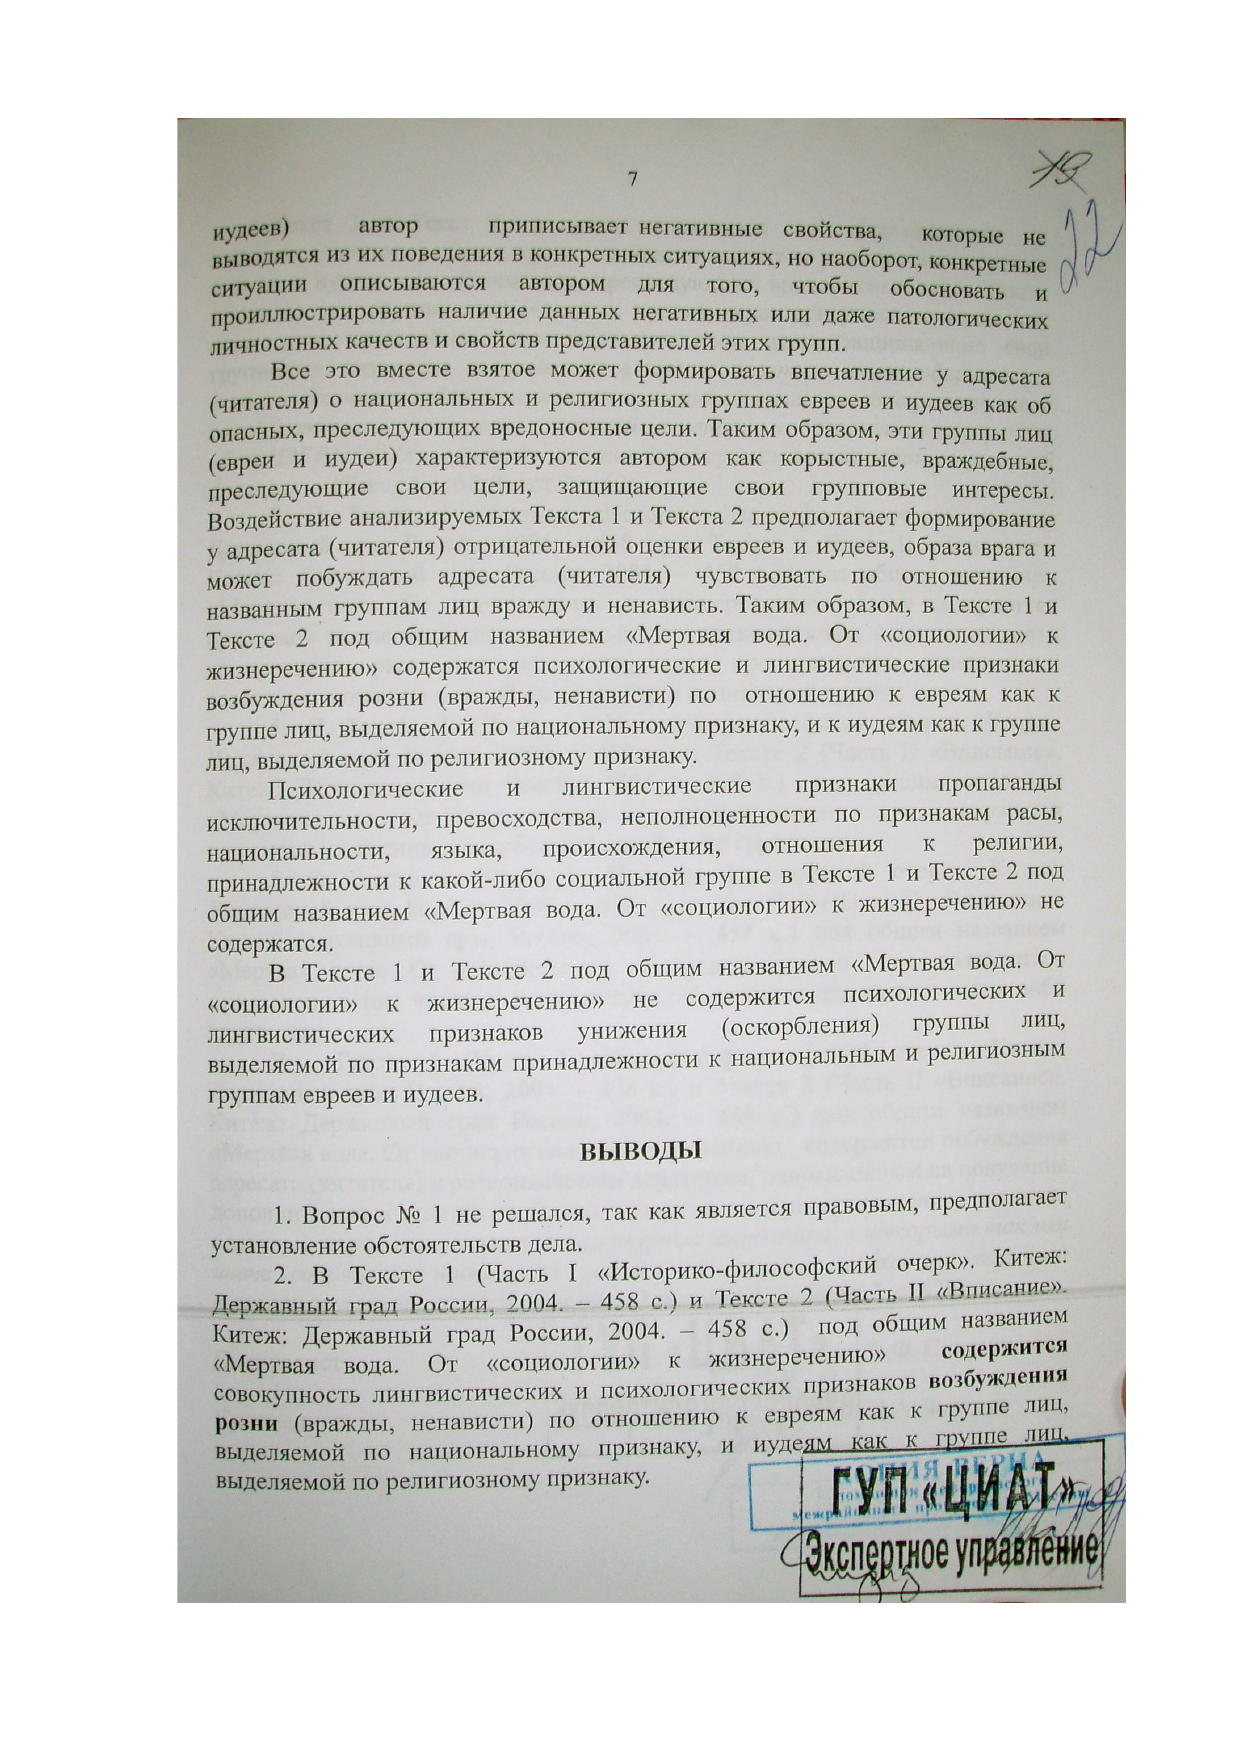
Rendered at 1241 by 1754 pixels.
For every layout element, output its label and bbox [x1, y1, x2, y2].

picture [177, 118, 1126, 1603]
